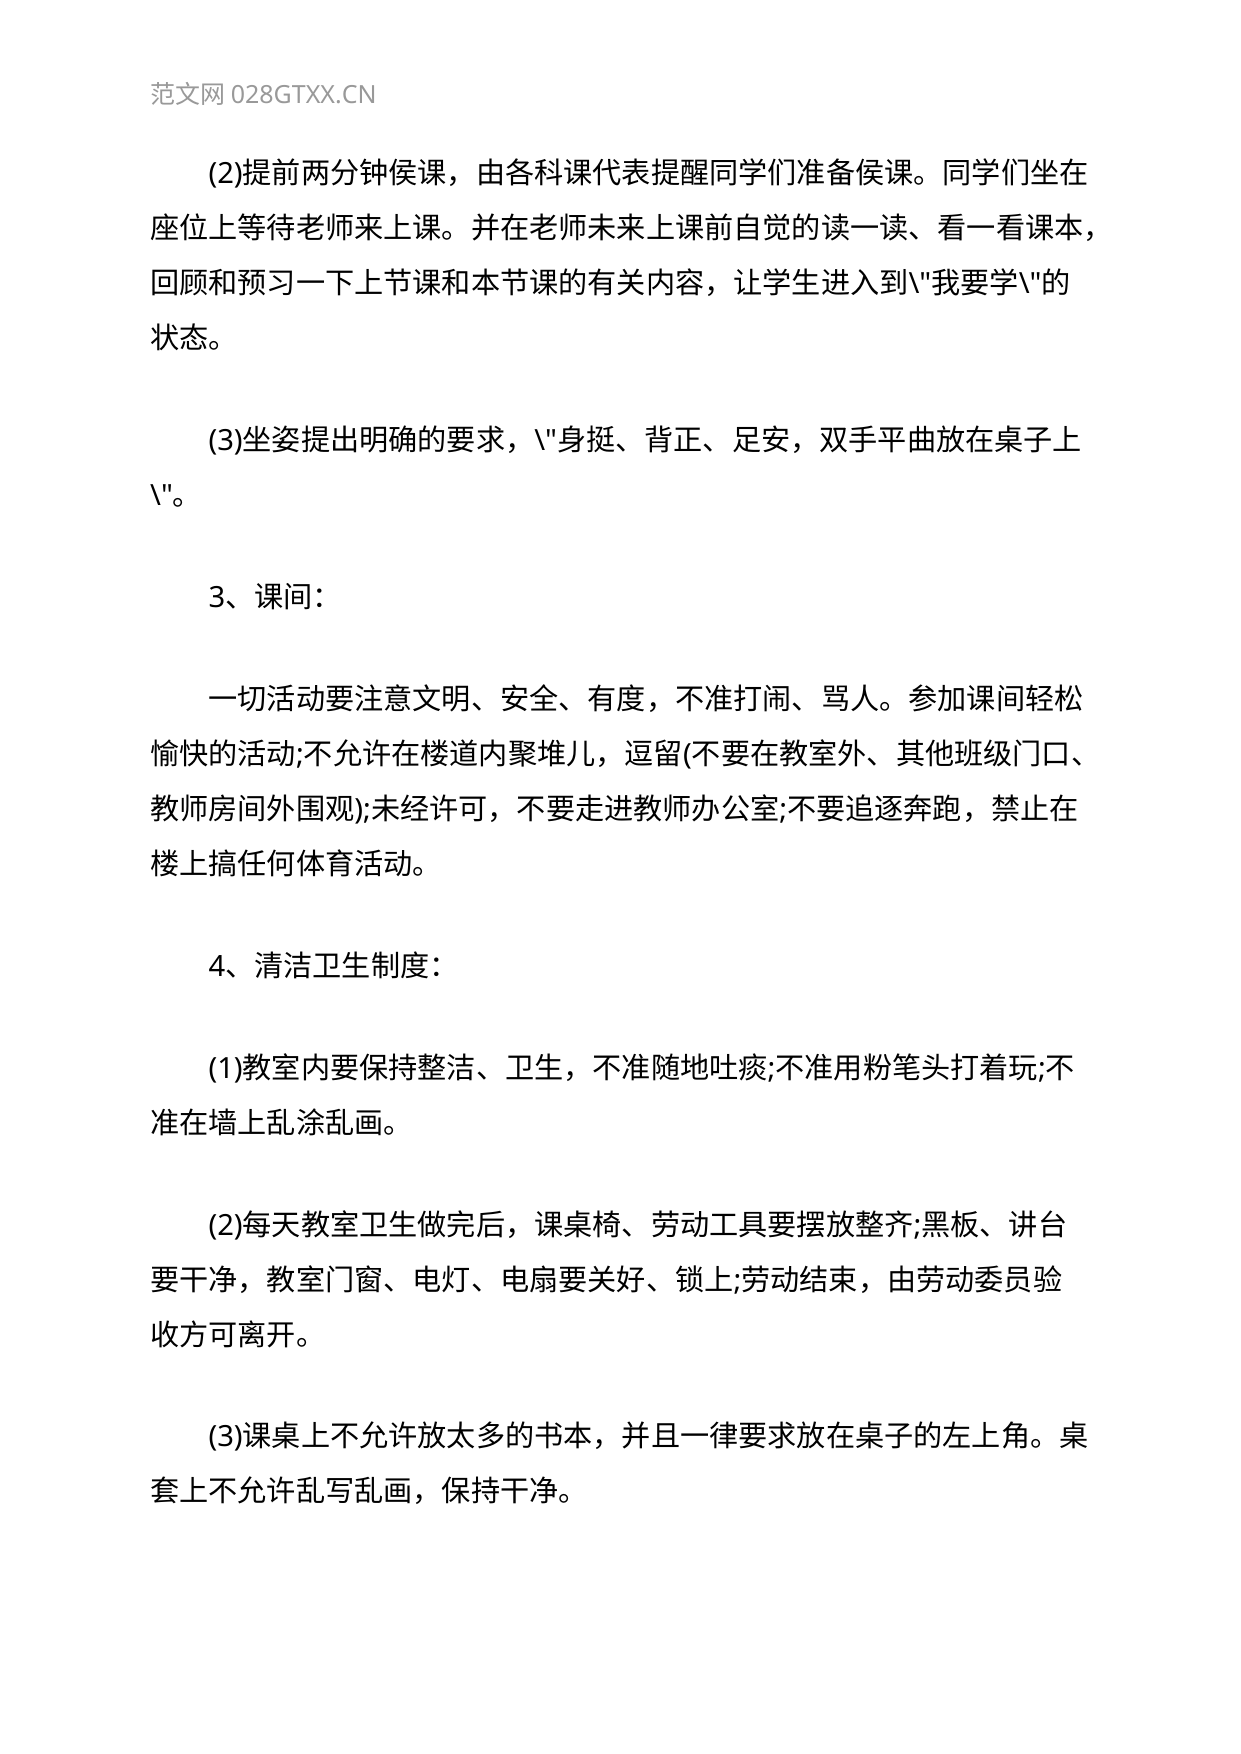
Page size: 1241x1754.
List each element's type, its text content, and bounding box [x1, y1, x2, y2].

text 一切活动要注意文明、安全、有度，不准打闹、骂人。参加课间轻松愉快的活动;不允许在楼道内聚堆儿，逗留(不要在教室外、其他班级门口、教师房间外围观);未经许可，不要走进教师办公室;不要追逐奔跑，禁止在楼上搞任何体育活动。 [150, 676, 1090, 883]
text (3)坐姿提出明确的要求，\"身挺、背正、足安，双手平曲放在桌子上\"。 [150, 417, 1090, 514]
text (2)每天教室卫生做完后，课桌椅、劳动工具要摆放整齐;黑板、讲台要干净，教室门窗、电灯、电扇要关好、锁上;劳动结束，由劳动委员验收方可离开。 [150, 1201, 1090, 1353]
text (2)提前两分钟侯课，由各科课代表提醒同学们准备侯课。同学们坐在座位上等待老师来上课。并在老师未来上课前自觉的读一读、看一看课本，回顾和预习一下上节课和本节课的有关内容，让学生进入到\"我要学\"的状态。 [150, 150, 1090, 357]
text (3)课桌上不允许放太多的书本，并且一律要求放在桌子的左上角。桌套上不允许乱写乱画，保持干净。 [150, 1413, 1090, 1510]
text (1)教室内要保持整洁、卫生，不准随地吐痰;不准用粉笔头打着玩;不准在墙上乱涂乱画。 [150, 1044, 1090, 1142]
text 4、清洁卫生制度： [150, 942, 1090, 985]
text 3、课间： [150, 574, 1090, 616]
